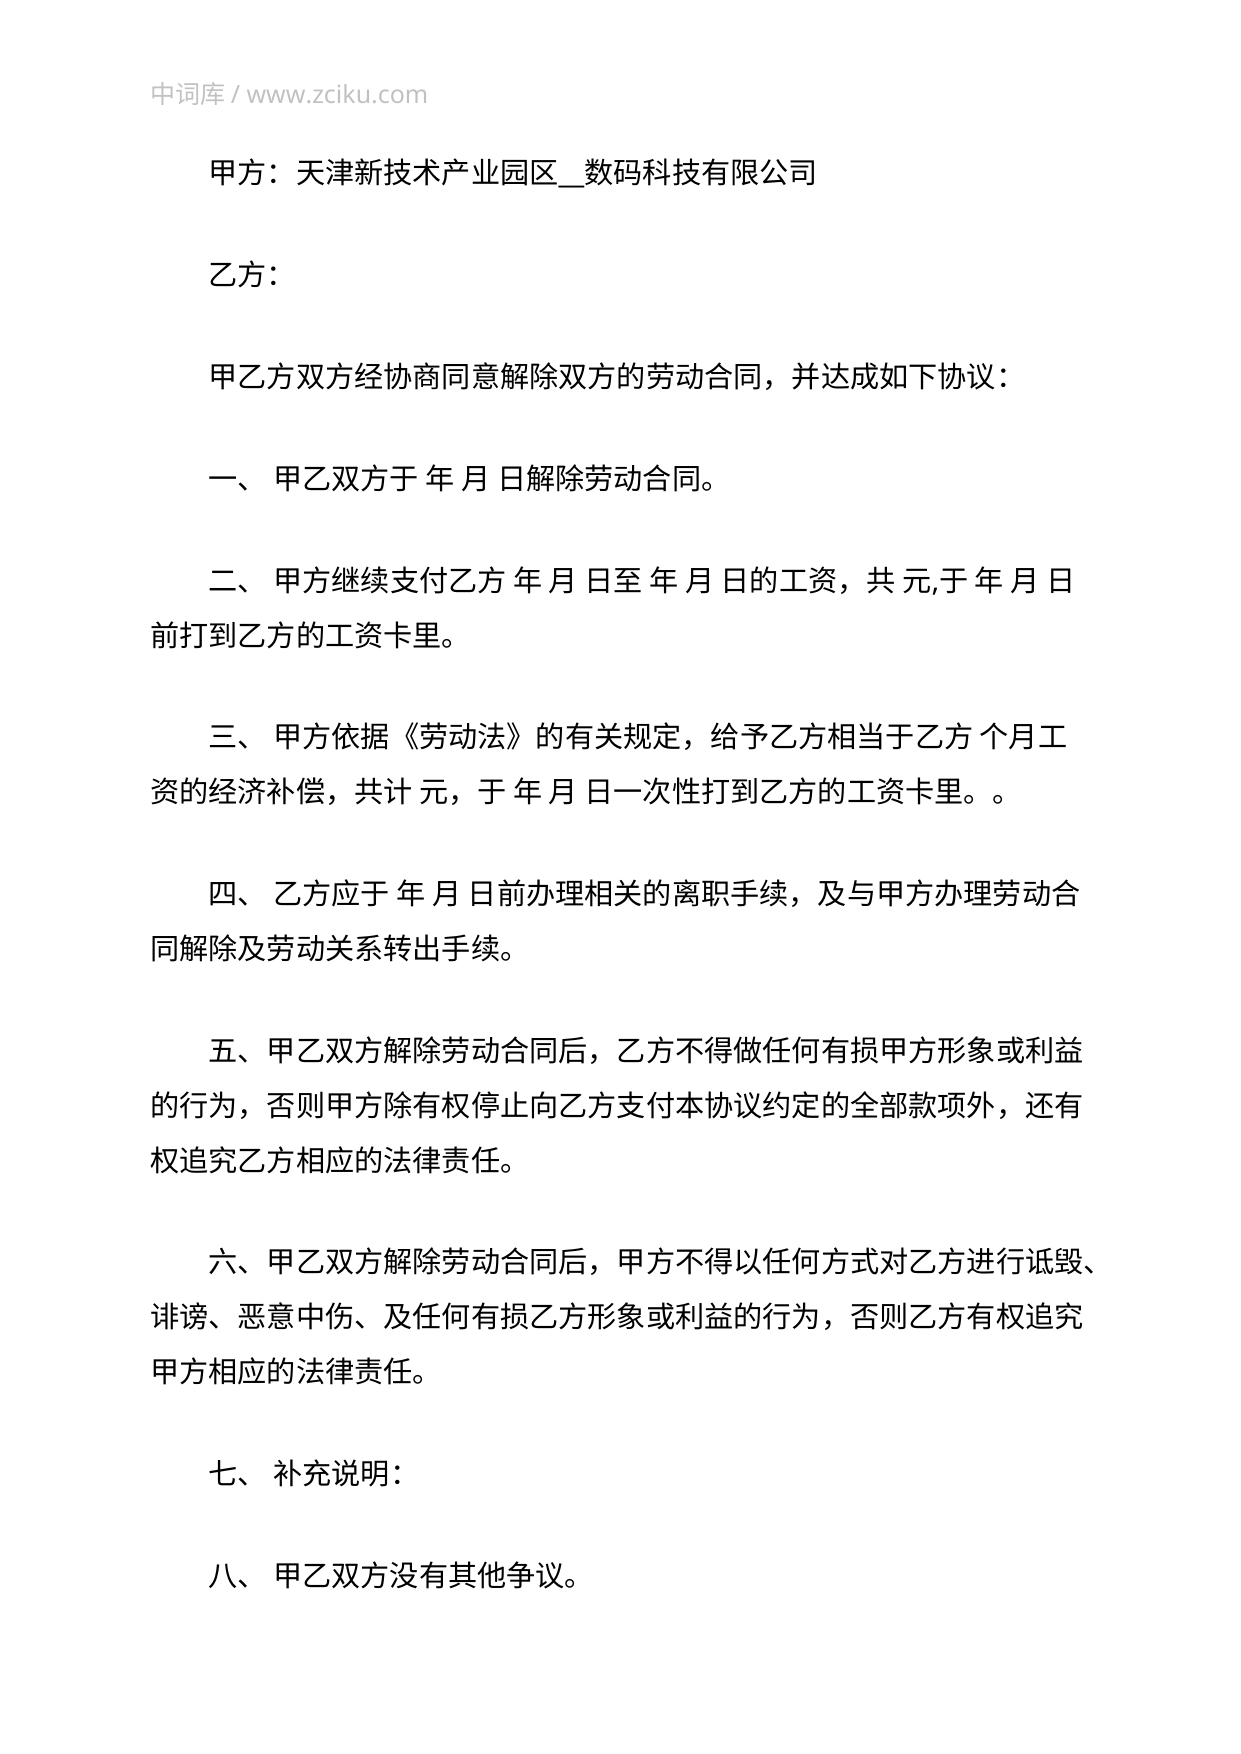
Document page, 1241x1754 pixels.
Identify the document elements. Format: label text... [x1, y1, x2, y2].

text 二、 甲方继续支付乙方 年 月 日至 年 月 日的工资，共 元,于 年 月 日前打到乙方的工资卡里。 [150, 557, 1090, 654]
text 三、 甲方依据《劳动法》的有关规定，给予乙方相当于乙方 个月工资的经济补偿，共计 元，于 年 月 日一次性打到乙方的工资卡里。。 [150, 714, 1090, 811]
text 甲方：天津新技术产业园区__数码科技有限公司 [150, 150, 1090, 192]
text 八、 甲乙双方没有其他争议。 [150, 1552, 1090, 1594]
text 乙方： [150, 252, 1090, 294]
text 七、 补充说明： [150, 1451, 1090, 1493]
text 五、甲乙双方解除劳动合同后，乙方不得做任何有损甲方形象或利益的行为，否则甲方除有权停止向乙方支付本协议约定的全部款项外，还有权追究乙方相应的法律责任。 [150, 1027, 1090, 1179]
text 一、 甲乙双方于 年 月 日解除劳动合同。 [150, 456, 1090, 498]
text 甲乙方双方经协商同意解除双方的劳动合同，并达成如下协议： [150, 354, 1090, 396]
text 四、 乙方应于 年 月 日前办理相关的离职手续，及与甲方办理劳动合同解除及劳动关系转出手续。 [150, 871, 1090, 968]
text 六、甲乙双方解除劳动合同后，甲方不得以任何方式对乙方进行诋毁、诽谤、恶意中伤、及任何有损乙方形象或利益的行为，否则乙方有权追究甲方相应的法律责任。 [150, 1239, 1090, 1391]
